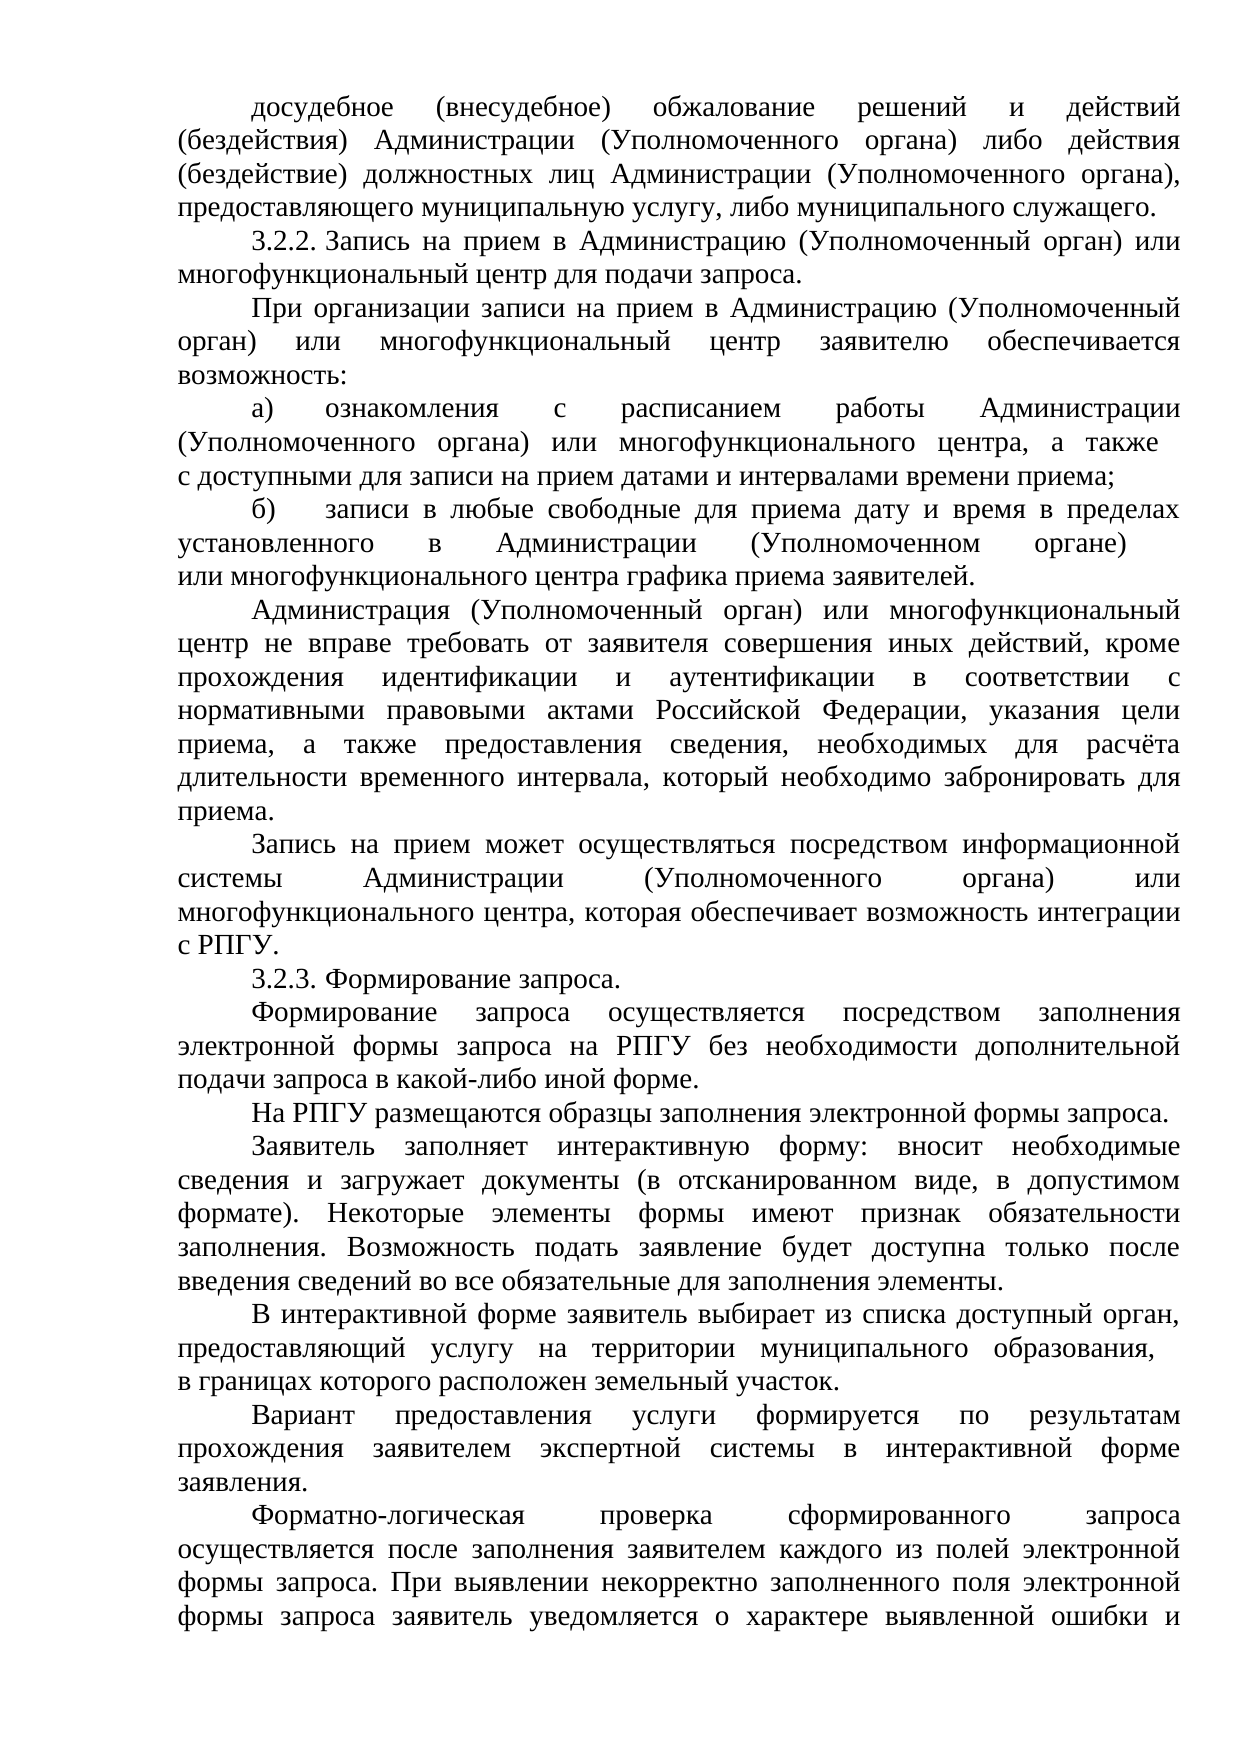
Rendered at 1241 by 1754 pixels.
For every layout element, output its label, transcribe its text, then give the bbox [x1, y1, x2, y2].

text Запись на прием может осуществляться посредством информационной системы Администрации (Уполномоченного органа) или многофункционального центра, которая обеспечивает возможность интеграции с РПГУ. [177, 827, 1181, 961]
list Заявитель заполняет интерактивную форму: вносит необходимые сведения и загружает документы (в отсканированном виде, в допустимом формате). Некоторые элементы формы имеют признак обязательности заполнения. Возможность подать заявление будет доступна только после введения сведений во все обязательные для заполнения элементы. [177, 1128, 1181, 1296]
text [177, 1497, 1181, 1632]
text Формирование запроса осуществляется посредством заполнения электронной формы запроса на РПГУ без необходимости дополнительной подачи запроса в какой-либо иной форме. [177, 994, 1181, 1095]
text 3.2.3. Формирование запроса. [177, 961, 1181, 994]
text При организации записи на прием в Администрацию (Уполномоченный орган) или многофункциональный центр заявителю обеспечивается возможность: [177, 290, 1181, 391]
text досудебное (внесудебное) обжалование решений и действий (бездействия) Администрации (Уполномоченного органа) либо действия (бездействие) должностных лиц Администрации (Уполномоченного органа), предоставляющего муниципальную услугу, либо муниципального служащего. [177, 89, 1181, 223]
text 3.2.2. Запись на прием в Администрацию (Уполномоченный орган) или многофункциональный центр для подачи запроса. [177, 223, 1181, 290]
text На РПГУ размещаются образцы заполнения электронной формы запроса. [177, 1095, 1181, 1128]
list записи в любые свободные для приема дату и время в пределах установленного в Администрации (Уполномоченном органе) или многофункционального центра графика приема заявителей. [177, 491, 1181, 592]
list ознакомления с расписанием работы Администрации (Уполномоченного органа) или многофункционального центра, а также с доступными для записи на прием датами и интервалами времени приема; [177, 391, 1181, 491]
text Вариант предоставления услуги формируется по результатам прохождения заявителем экспертной системы в интерактивной форме заявления. [177, 1397, 1181, 1497]
text Администрация (Уполномоченный орган) или многофункциональный центр не вправе требовать от заявителя совершения иных действий, кроме прохождения идентификации и аутентификации в соответствии с нормативными правовыми актами Российской Федерации, указания цели приема, а также предоставления сведения, необходимых для расчёта длительности временного интервала, который необходимо забронировать для приема. [177, 592, 1181, 827]
list В интерактивной форме заявитель выбирает из списка доступный орган, предоставляющий услугу на территории муниципального образования, в границах которого расположен земельный участок. [177, 1296, 1181, 1397]
